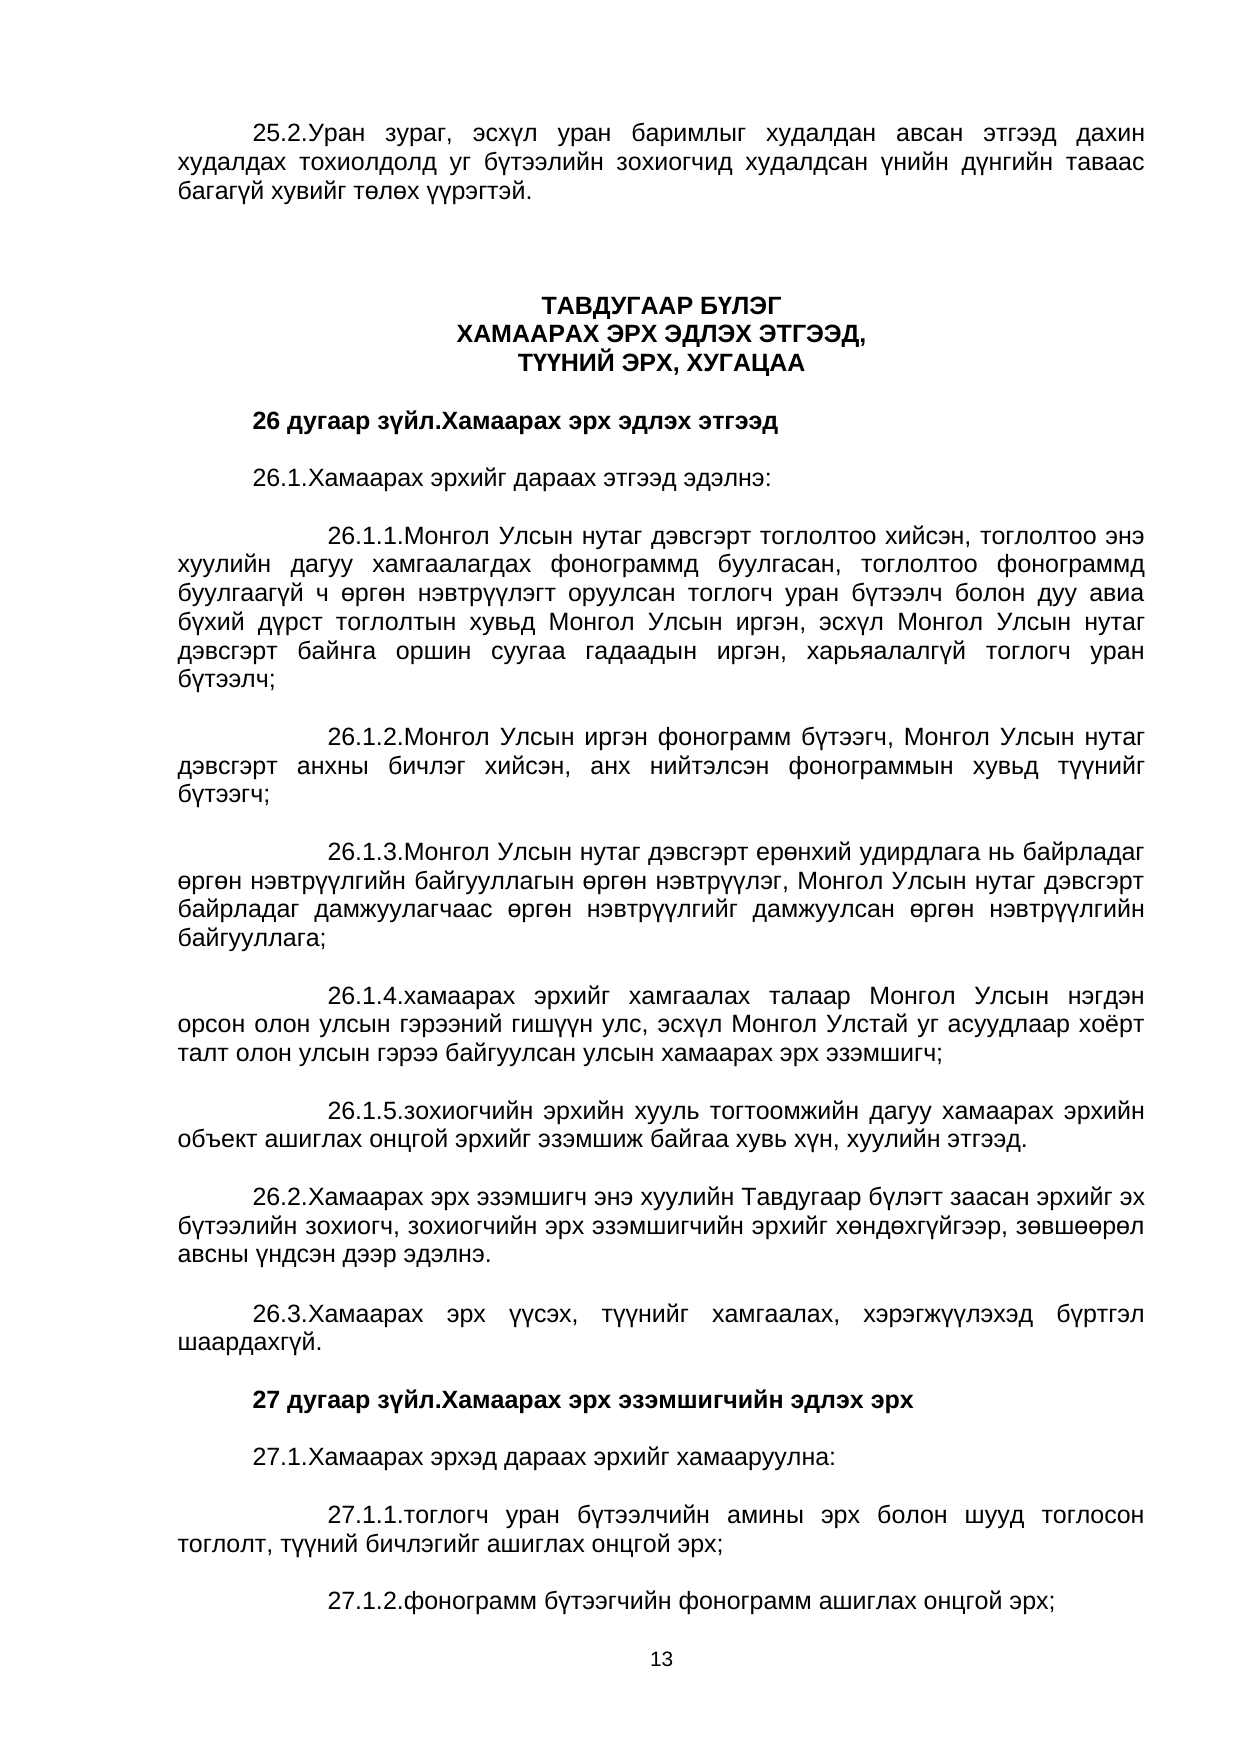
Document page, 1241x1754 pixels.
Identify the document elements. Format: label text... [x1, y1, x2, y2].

text 26.1.4.хамаарах эрхийг хамгаалах талаар Монгол Улсын нэгдэн орсон олон улсын гэрээний гишүүн улс, эсхүл Монгол Улстай уг асуудлаар хоёрт талт олон улсын гэрээ байгуулсан улсын хамаарах эрх эзэмшигч; [177, 981, 1146, 1067]
text ТАВДУГААР БҮЛЭГ [177, 291, 1146, 319]
text ХАМААРАХ ЭРХ ЭДЛЭХ ЭТГЭЭД, [177, 319, 1146, 348]
text 26.3.Хамаарах эрх үүсэх, түүнийг хамгаалах, хэрэгжүүлэхэд бүртгэл шаардахгүй. [177, 1299, 1146, 1356]
text 26.1.1.Монгол Улсын нутаг дэвсгэрт тоглолтоо хийсэн, тоглолтоо энэ хуулийн дагуу хамгаалагдах фонограммд буулгасан, тоглолтоо фонограммд буулгаагүй ч өргөн нэвтрүүлэгт оруулсан тоглогч уран бүтээлч болон дуу авиа бүхий дүрст тоглолтын хувьд Монгол Улсын иргэн, эсхүл Монгол Улсын нутаг дэвсгэрт байнга оршин суугаа гадаадын иргэн, харьяалалгүй тоглогч уран бүтээлч; [177, 521, 1146, 693]
text 27.1.1.тоглогч уран бүтээлчийн амины эрх болон шууд тоглосон тоглолт, түүний бичлэгийг ашиглах онцгой эрх; [177, 1500, 1146, 1557]
text ТҮҮНИЙ ЭРХ, ХУГАЦАА [177, 348, 1146, 377]
text 26.1.2.Монгол Улсын иргэн фонограмм бүтээгч, Монгол Улсын нутаг дэвсгэрт анхны бичлэг хийсэн, анх нийтэлсэн фонограммын хувьд түүнийг бүтээгч; [177, 722, 1146, 808]
text 27.1.Хамаарах эрхэд дараах эрхийг хамааруулна: [177, 1442, 1146, 1471]
text 27.1.2.фонограмм бүтээгчийн фонограмм ашиглах онцгой эрх; [177, 1586, 1146, 1615]
text 26.1.3.Монгол Улсын нутаг дэвсгэрт ерөнхий удирдлага нь байрладаг өргөн нэвтрүүлгийн байгууллагын өргөн нэвтрүүлэг, Монгол Улсын нутаг дэвсгэрт байрладаг дамжуулагчаас өргөн нэвтрүүлгийг дамжуулсан өргөн нэвтрүүлгийн байгууллага; [177, 837, 1146, 952]
text 26.1.5.зохиогчийн эрхийн хууль тогтоомжийн дагуу хамаарах эрхийн объект ашиглах онцгой эрхийг эзэмшиж байгаа хувь хүн, хуулийн этгээд. [177, 1096, 1146, 1153]
text 26.2.Хамаарах эрх эзэмшигч энэ хуулийн Тавдугаар бүлэгт заасан эрхийг эх бүтээлийн зохиогч, зохиогчийн эрх эзэмшигчийн эрхийг хөндөхгүйгээр, зөвшөөрөл авсны үндсэн дээр эдэлнэ. [177, 1182, 1146, 1268]
text 27 дугаар зүйл.Хамаарах эрх эзэмшигчийн эдлэх эрх [177, 1385, 1146, 1414]
text 25.2.Уран зураг, эсхүл уран баримлыг худалдан авсан этгээд дахин худалдах тохиолдолд уг бүтээлийн зохиогчид худалдсан үнийн дүнгийн таваас багагүй хувийг төлөх үүрэгтэй. [177, 118, 1146, 204]
text 26 дугаар зүйл.Хамаарах эрх эдлэх этгээд [177, 406, 1146, 434]
text 26.1.Хамаарах эрхийг дараах этгээд эдэлнэ: [177, 463, 1146, 492]
